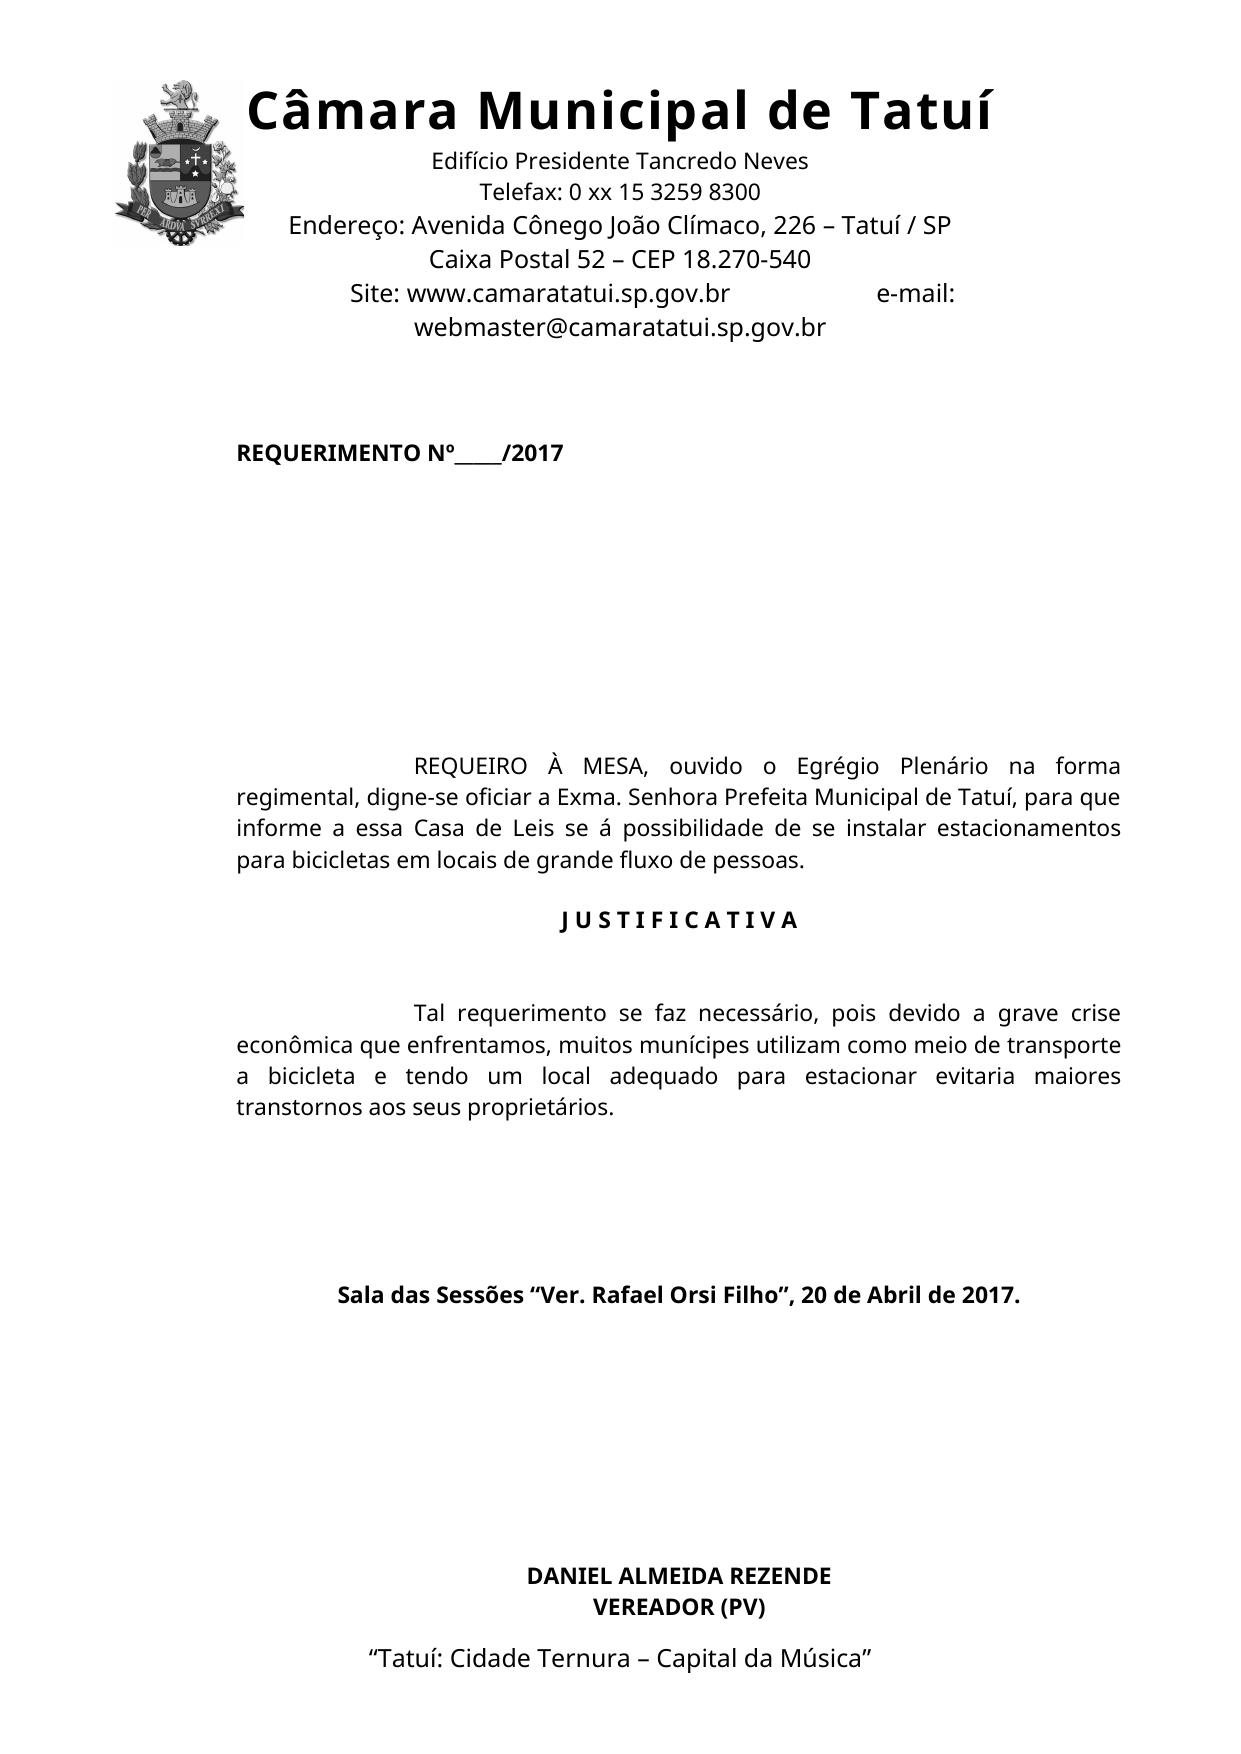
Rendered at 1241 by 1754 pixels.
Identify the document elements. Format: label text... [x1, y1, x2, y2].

text REQUEIRO À MESA, ouvido o Egrégio Plenário na forma regimental, digne-se oficiar a Exma. Senhora Prefeita Municipal de Tatuí, para que informe a essa Casa de Leis se á possibilidade de se instalar estacionamentos para bicicletas em locais de grande fluxo de pessoas. [236, 750, 1122, 875]
text DANIEL ALMEIDA REZENDE [236, 1560, 1122, 1591]
text REQUERIMENTO Nº_____/2017 [236, 437, 1122, 468]
text Sala das Sessões “Ver. Rafael Orsi Filho”, 20 de Abril de 2017. [236, 1278, 1122, 1310]
text Tal requerimento se faz necessário, pois devido a grave crise econômica que enfrentamos, muitos munícipes utilizam como meio de transporte a bicicleta e tendo um local adequado para estacionar evitaria maiores transtornos aos seus proprietários. [236, 997, 1122, 1122]
text VEREADOR (PV) [236, 1591, 1122, 1622]
text J U S T I F I C A T I V A [236, 903, 1122, 935]
